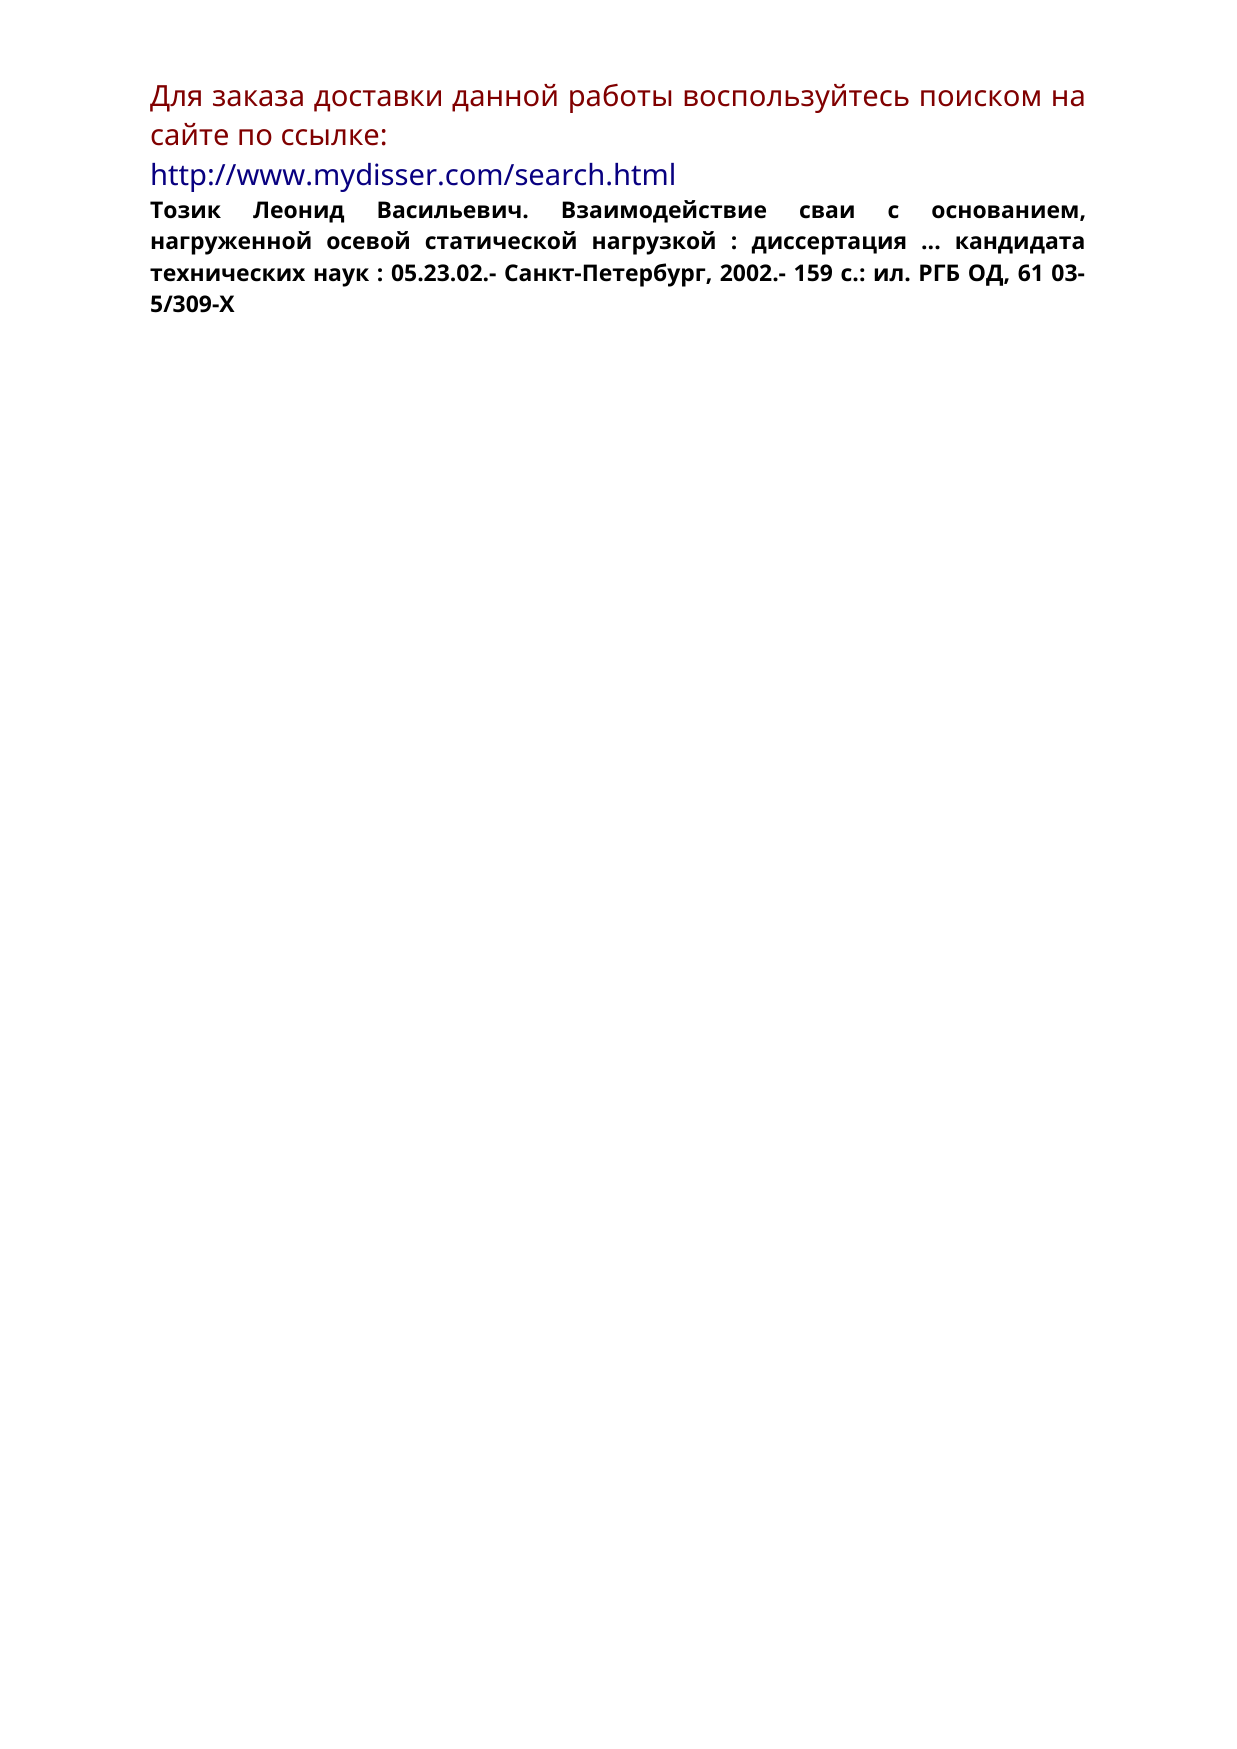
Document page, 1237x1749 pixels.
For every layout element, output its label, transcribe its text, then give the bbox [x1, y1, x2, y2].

text Тозик Леонид Васильевич. Взаимодействие сваи с основанием, нагруженной осевой статической нагрузкой : диссертация ... кандидата технических наук : 05.23.02.- Санкт-Петербург, 2002.- 159 с.: ил. РГБ ОД, 61 03-5/309-X [150, 194, 1086, 319]
